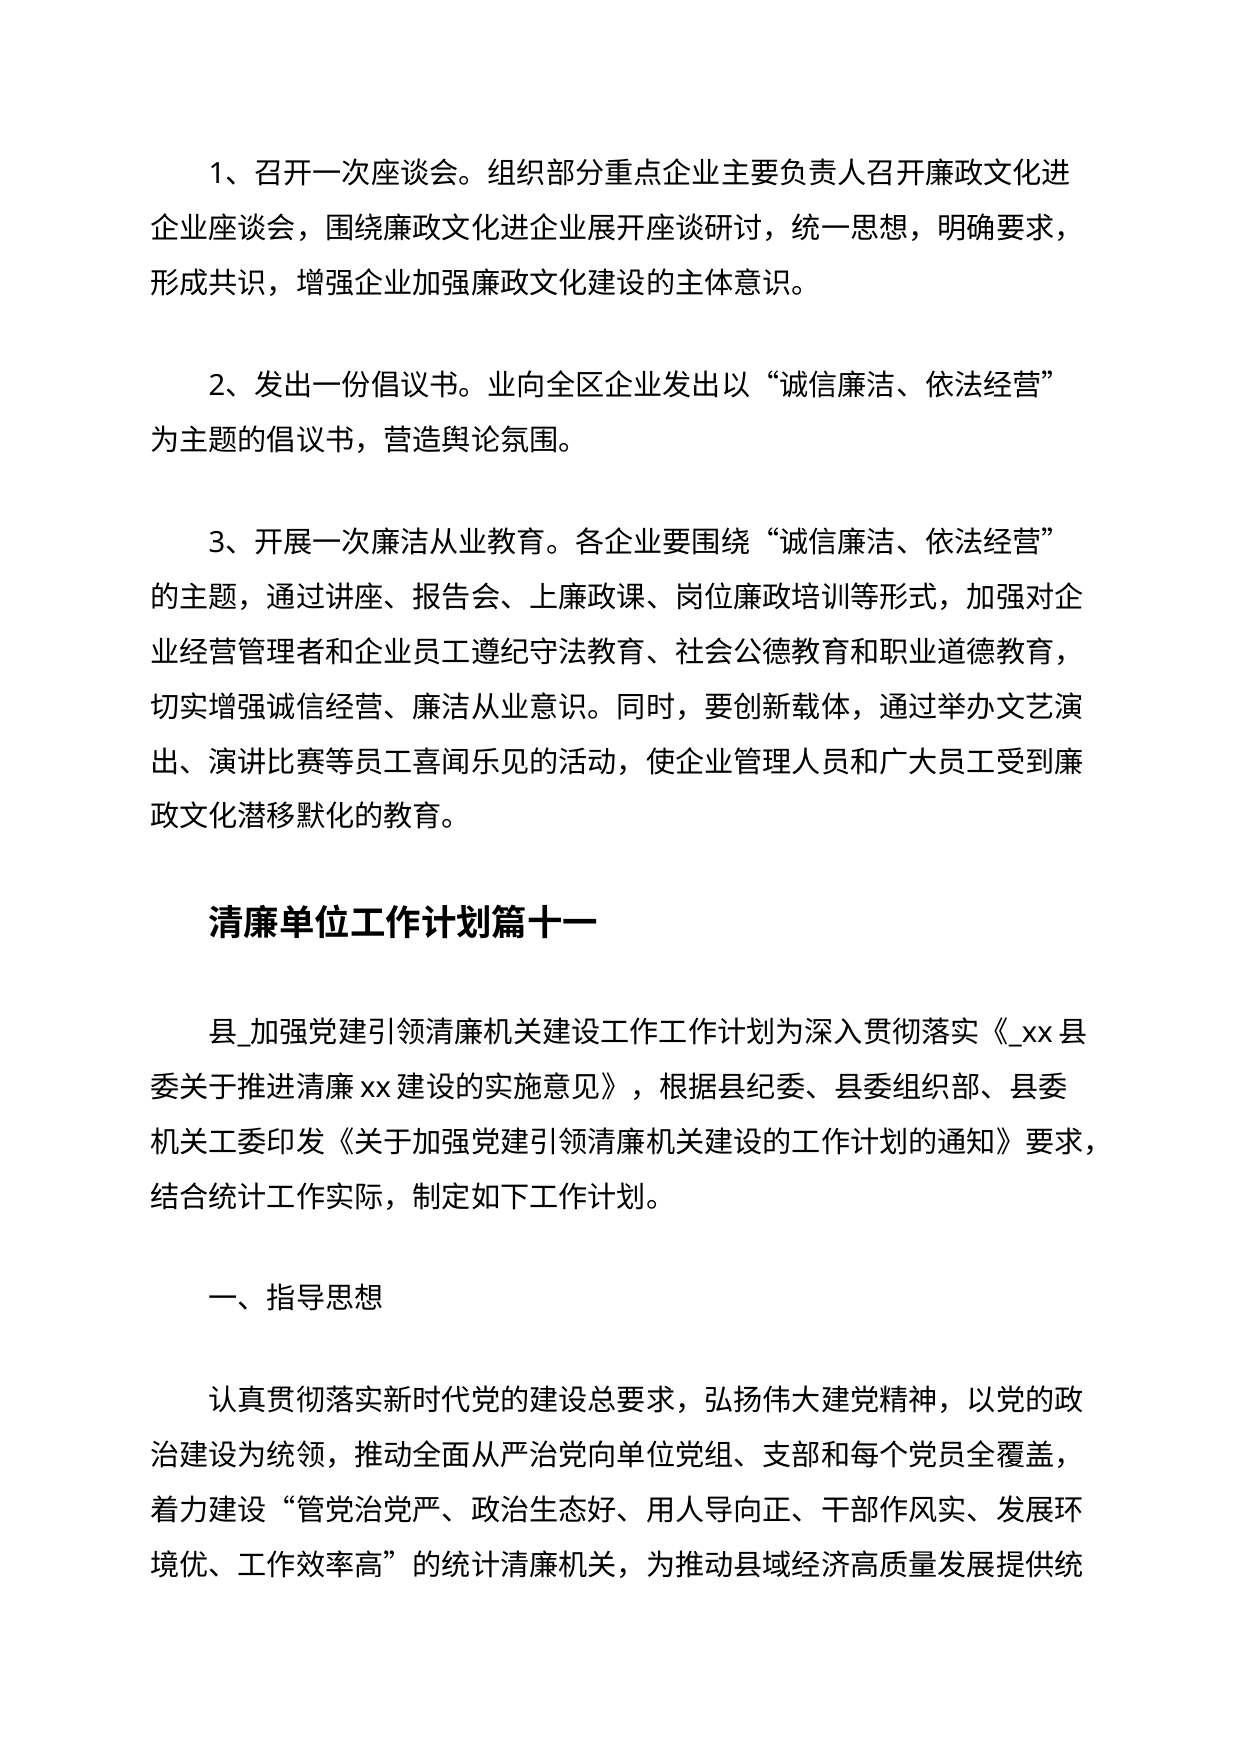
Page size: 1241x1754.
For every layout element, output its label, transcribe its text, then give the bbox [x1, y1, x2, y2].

text 县_加强党建引领清廉机关建设工作工作计划为深入贯彻落实《_xx县委关于推进清廉xx建设的实施意见》，根据县纪委、县委组织部、县委机关工委印发《关于加强党建引领清廉机关建设的工作计划的通知》要求，结合统计工作实际，制定如下工作计划。 [150, 1008, 1090, 1215]
text 1、召开一次座谈会。组织部分重点企业主要负责人召开廉政文化进企业座谈会，围绕廉政文化进企业展开座谈研讨，统一思想，明确要求，形成共识，增强企业加强廉政文化建设的主体意识。 [150, 150, 1090, 302]
text 清廉单位工作计划篇十一 [150, 895, 1090, 946]
text 2、发出一份倡议书。业向全区企业发出以“诚信廉洁、依法经营”为主题的倡议书，营造舆论氛围。 [150, 362, 1090, 459]
text 3、开展一次廉洁从业教育。各企业要围绕“诚信廉洁、依法经营”的主题，通过讲座、报告会、上廉政课、岗位廉政培训等形式，加强对企业经营管理者和企业员工遵纪守法教育、社会公德教育和职业道德教育，切实增强诚信经营、廉洁从业意识。同时，要创新载体，通过举办文艺演出、演讲比赛等员工喜闻乐见的活动，使企业管理人员和广大员工受到廉政文化潜移默化的教育。 [150, 518, 1090, 835]
text 一、指导思想 [150, 1275, 1090, 1317]
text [150, 1377, 1090, 1584]
